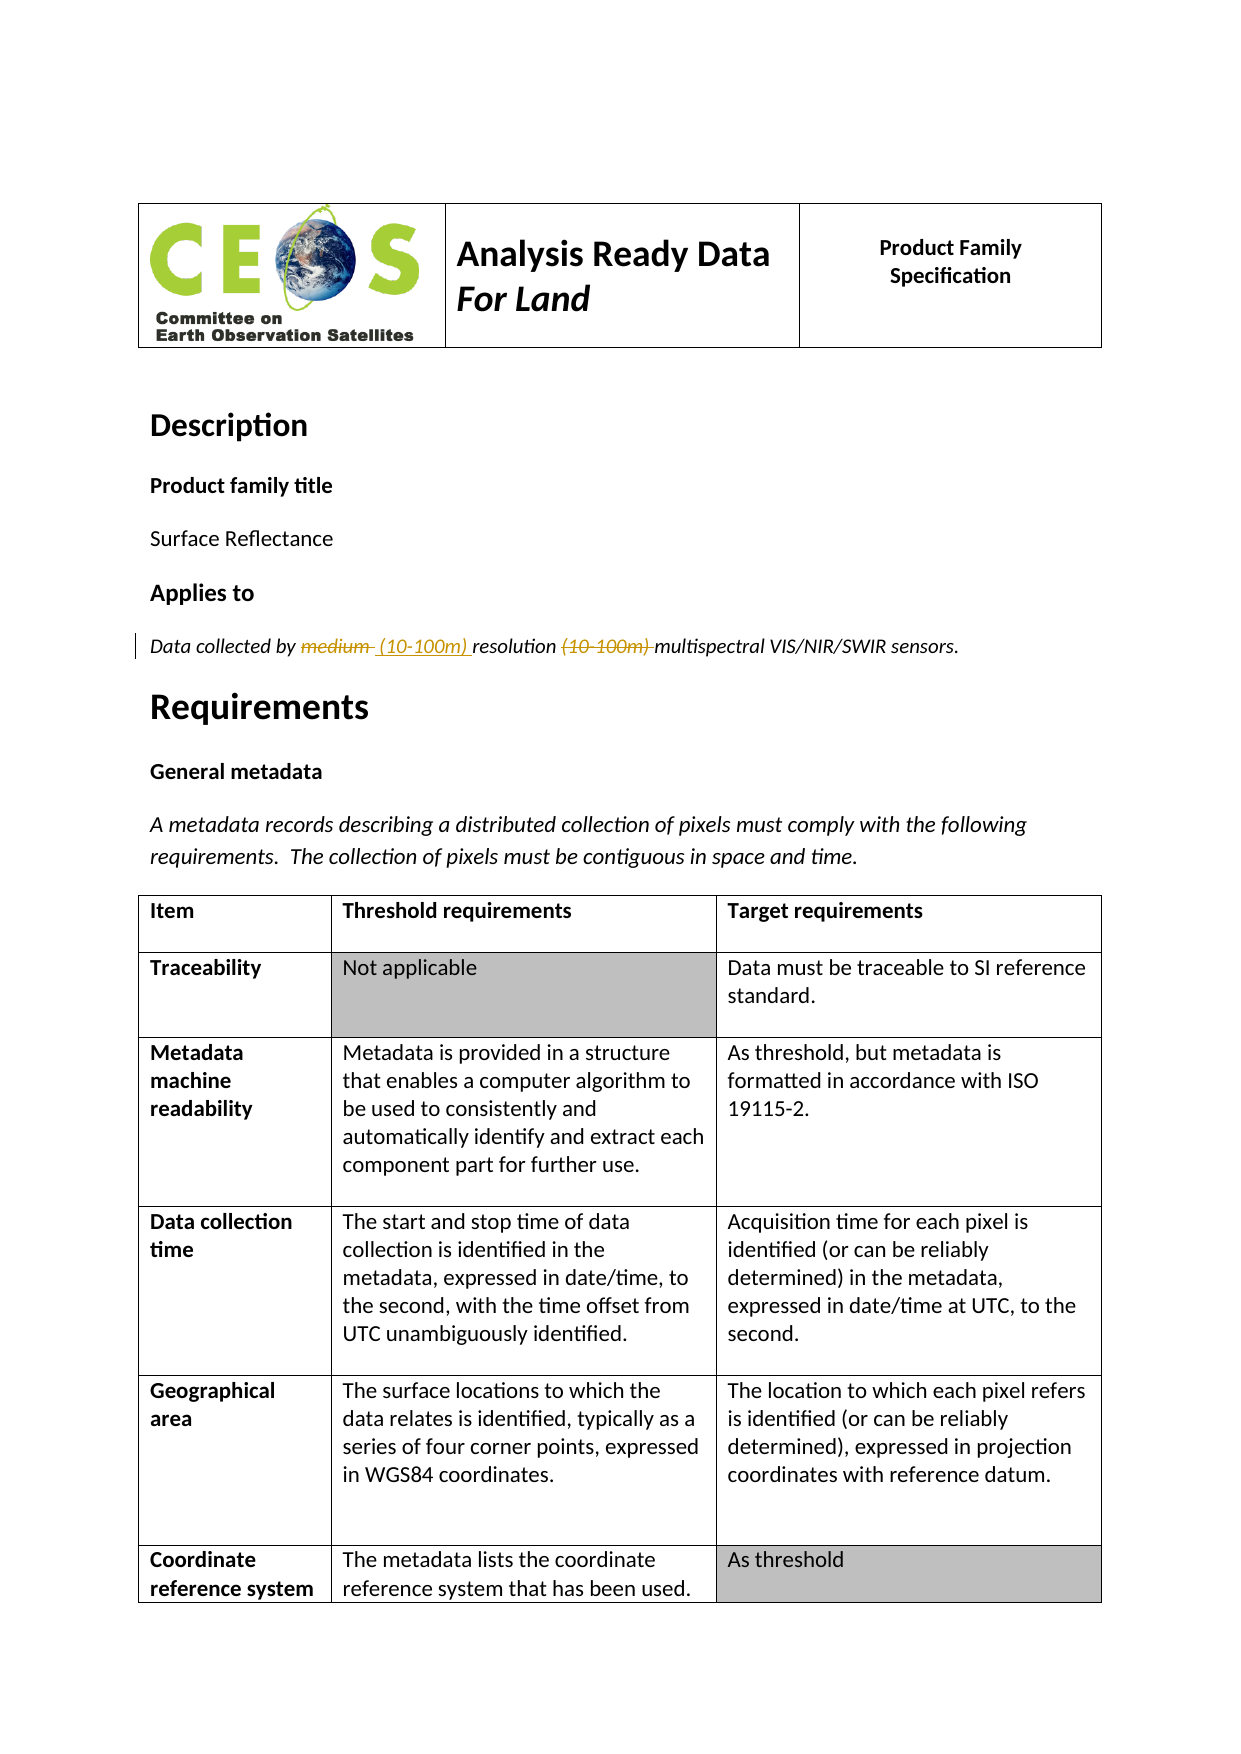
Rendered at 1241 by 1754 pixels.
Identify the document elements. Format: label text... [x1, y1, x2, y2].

table_header Threshold requirements [332, 896, 716, 952]
text Data collected by resolution multispectral VIS/NIR/SWIR sensors. [150, 633, 1090, 659]
text Requirements [150, 683, 1090, 729]
text Description [150, 404, 1090, 444]
table_cell As threshold [717, 1546, 1101, 1602]
text A metadata records describing a distributed collection of pixels must comply with the following requirements. The collection of pixels must be contiguous in space and time. [150, 810, 1090, 870]
table_cell Not applicable [332, 953, 716, 1037]
text Applies to [150, 577, 1090, 608]
text Surface Reflectance [150, 524, 1090, 552]
text Product family title [150, 471, 1090, 499]
table_cell The start and stop time of data collection is identified in the metadata, expressed in date/time, to the second, with the time offset from UTC unambiguously identified. [332, 1207, 716, 1375]
text General metadata [150, 757, 1090, 785]
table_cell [332, 1546, 716, 1602]
table_header Product Family Specification [800, 204, 1101, 347]
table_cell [139, 1546, 331, 1602]
table_cell Data must be traceable to SI reference standard. [717, 953, 1101, 1037]
table_cell As threshold, but metadata is formatted in accordance with ISO 19115-2. [717, 1038, 1101, 1206]
table_header Item [139, 896, 331, 952]
table_header Analysis Ready Data For Land [446, 204, 799, 347]
table_cell Acquisition time for each pixel is identified (or can be reliably determined) in the metadata, expressed in date/time at UTC, to the second. [717, 1207, 1101, 1375]
table_header [419, 204, 445, 347]
table_cell The surface locations to which the data relates is identified, typically as a series of four corner points, expressed in WGS84 coordinates. [332, 1376, 716, 1544]
table_cell Traceability [139, 953, 331, 1037]
table_cell Metadata is provided in a structure that enables a computer algorithm to be used to consistently and automatically identify and extract each component part for further use. [332, 1038, 716, 1206]
table_cell Data collection time [139, 1207, 331, 1375]
table_cell Metadata machine readability [139, 1038, 331, 1206]
table_header [139, 204, 150, 347]
table_cell Geographical area [139, 1376, 331, 1544]
table_cell The location to which each pixel refers is identified (or can be reliably determined), expressed in projection coordinates with reference datum. [717, 1376, 1101, 1544]
picture [150, 204, 419, 347]
table_header Target requirements [717, 896, 1101, 952]
